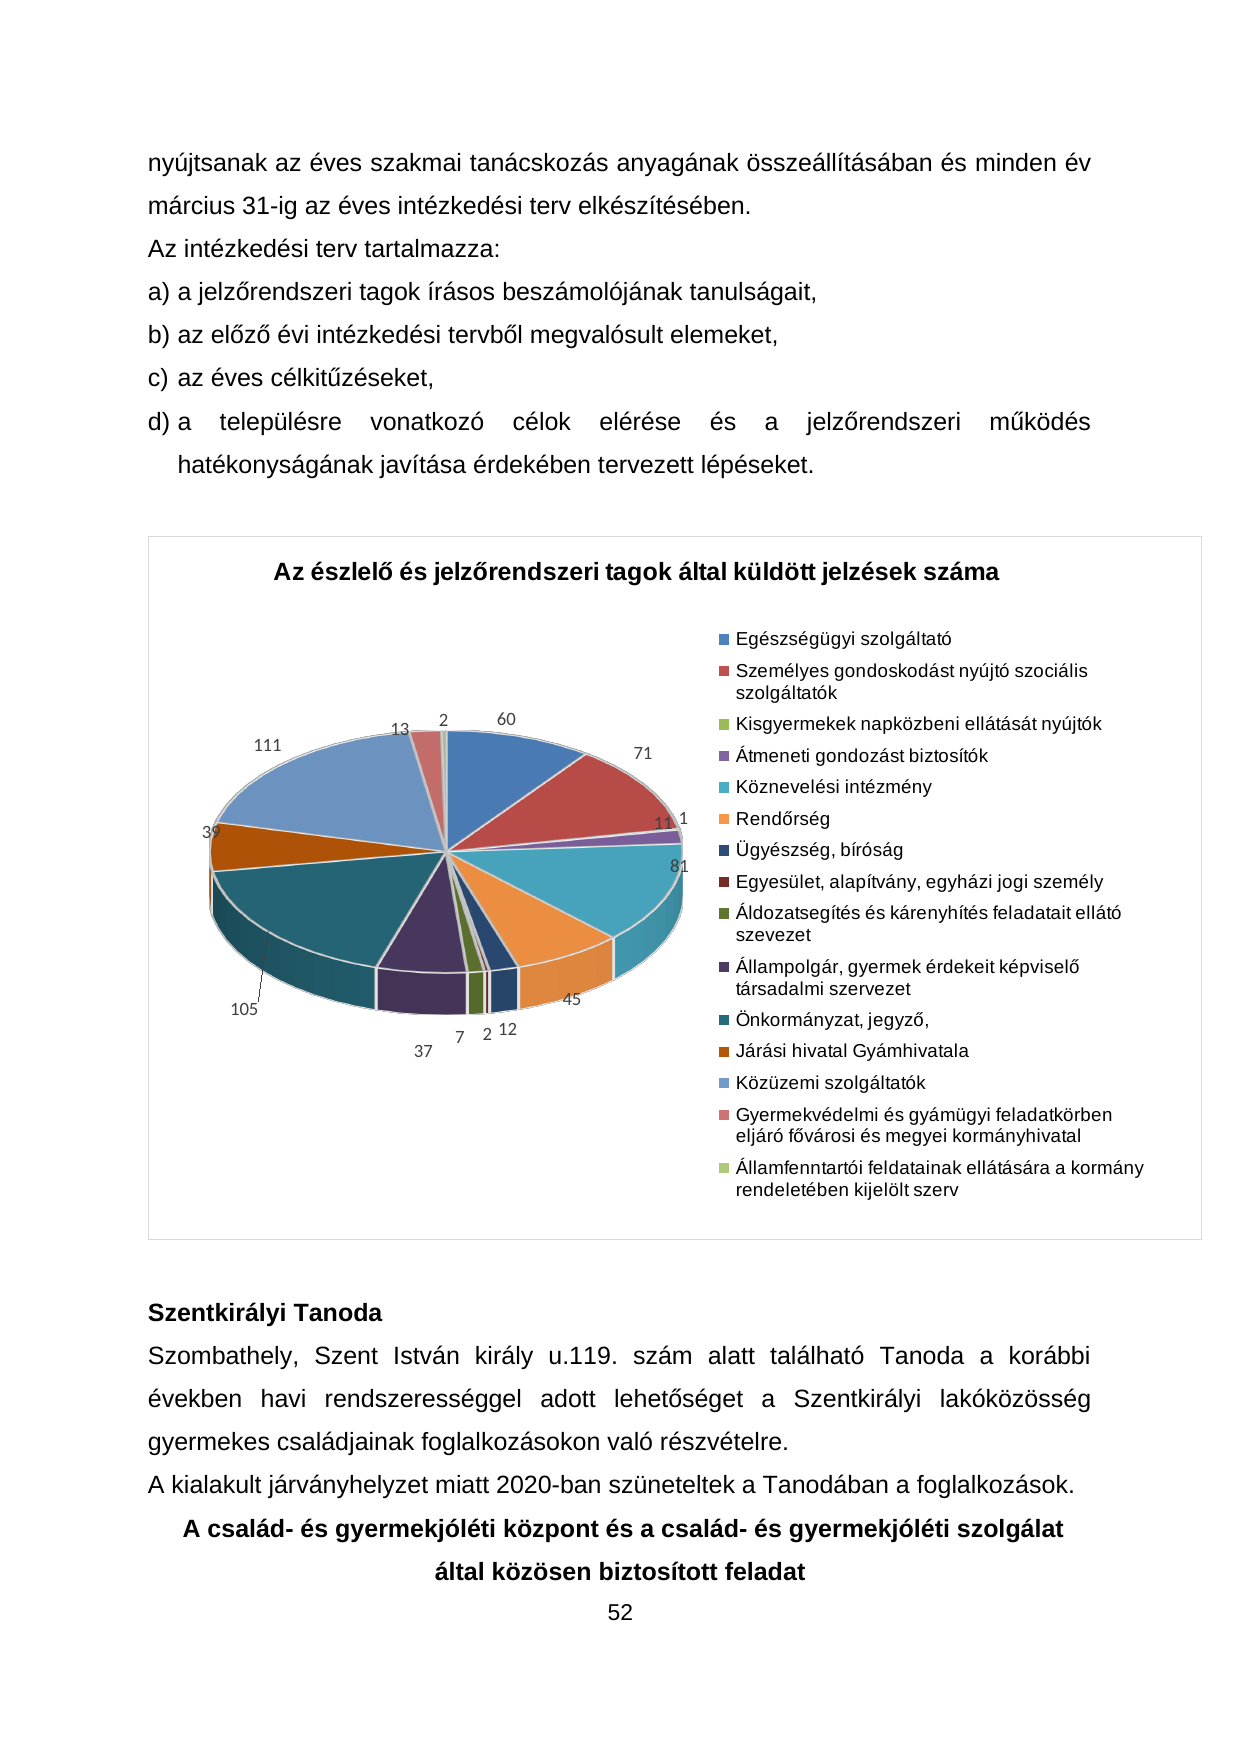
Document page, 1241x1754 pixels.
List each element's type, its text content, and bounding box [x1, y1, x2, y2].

text A kialakult járványhelyzet miatt 2020-ban szüneteltek a Tanodában a foglalkozások. [148, 1471, 1092, 1499]
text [148, 148, 1092, 219]
text d) a településre vonatkozó célok elérése és a jelzőrendszeri működés hatékonyságának javítása érdekében tervezett lépéseket. [148, 406, 1092, 478]
text Szentkirályi Tanoda [148, 1298, 1092, 1327]
text A család- és gyermekjóléti központ és a család- és gyermekjóléti szolgálat által közösen biztosított feladat [148, 1514, 1092, 1586]
text b) az előző évi intézkedési tervből megvalósult elemeket, [148, 320, 1092, 349]
text a) a jelzőrendszeri tagok írásos beszámolójának tanulságait, [148, 277, 1092, 306]
text c) az éves célkitűzéseket, [148, 363, 1092, 392]
text Az intézkedési terv tartalmazza: [148, 234, 1092, 263]
text Szombathely, Szent István király u.119. szám alatt található Tanoda a korábbi években havi rendszerességgel adott lehetőséget a Szentkirályi lakóközösség gyermekes családjainak foglalkozásokon való részvételre. [148, 1341, 1092, 1456]
